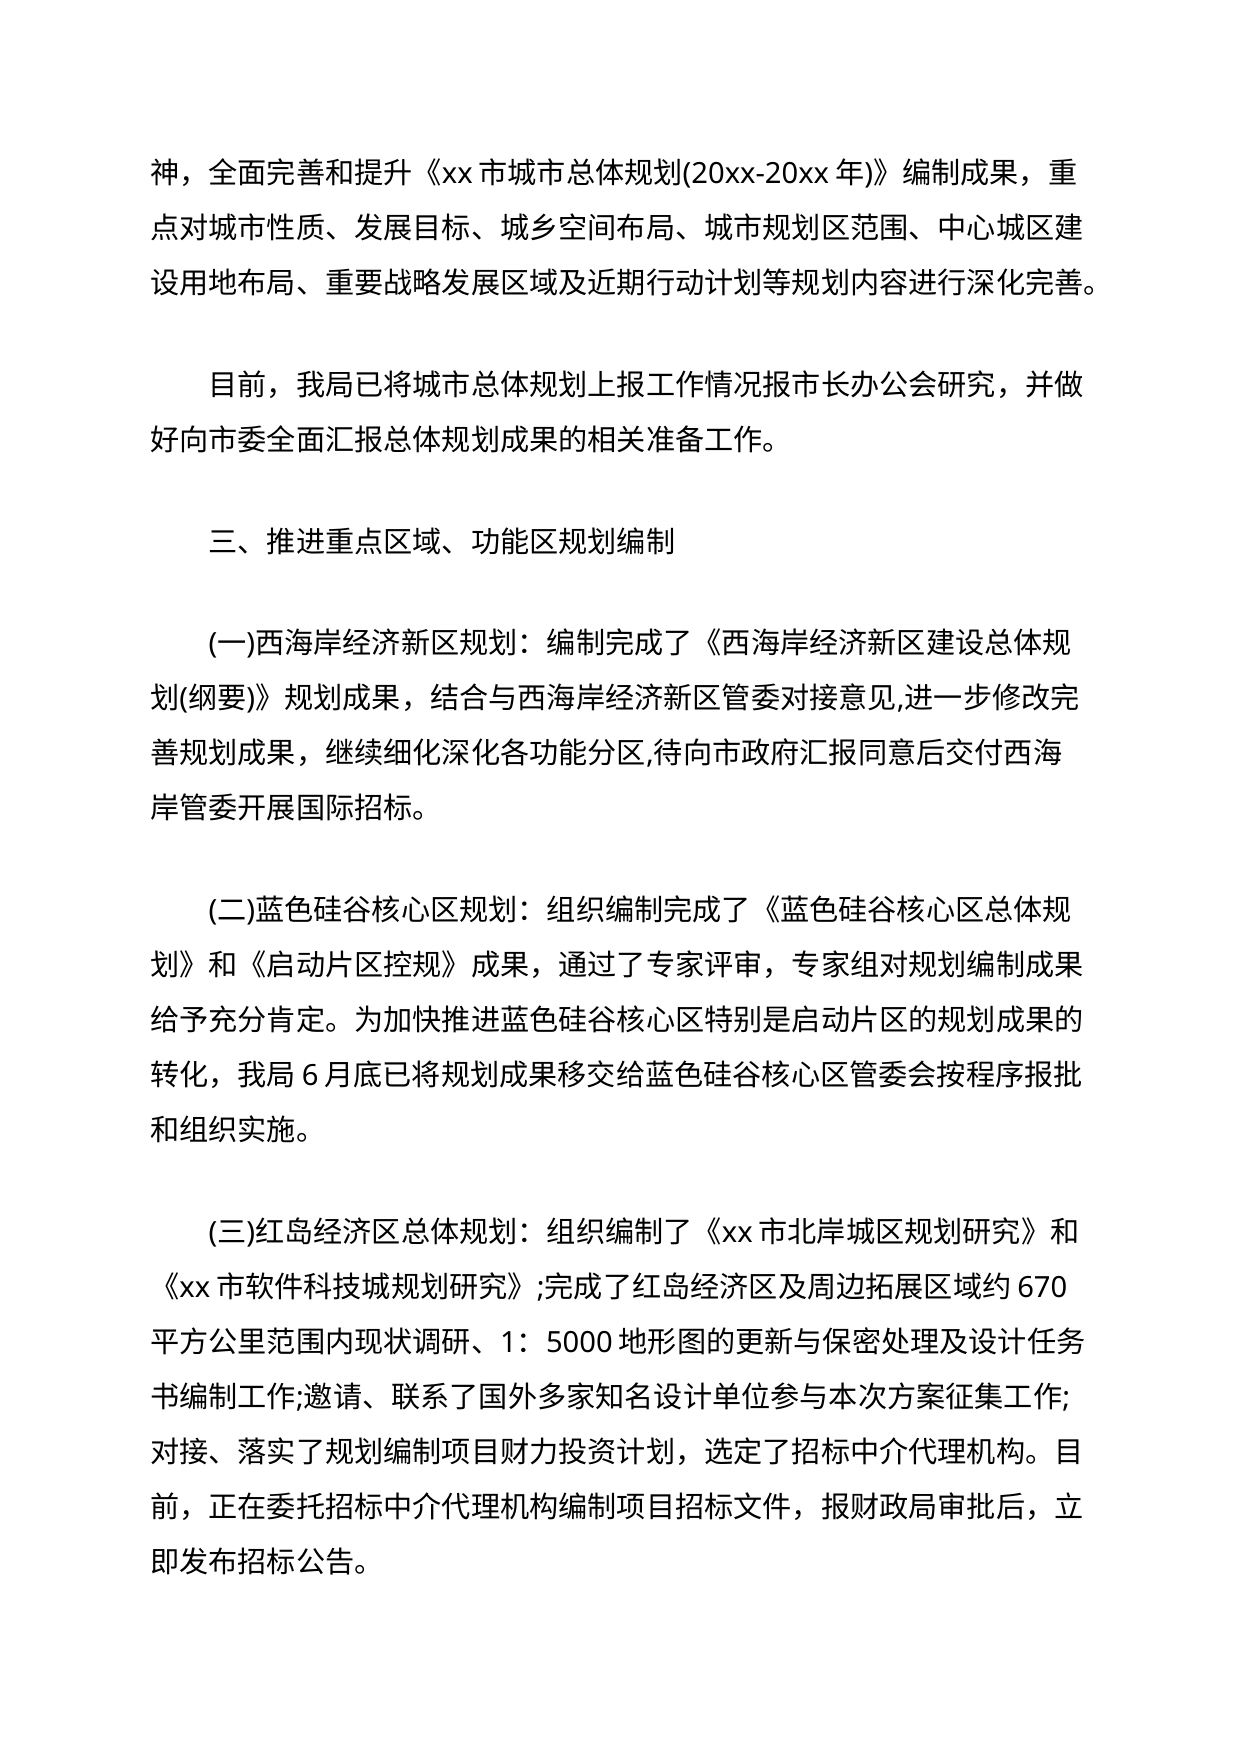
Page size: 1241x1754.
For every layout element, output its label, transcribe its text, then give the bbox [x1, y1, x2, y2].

text (三)红岛经济区总体规划：组织编制了《xx市北岸城区规划研究》和《xx市软件科技城规划研究》;完成了红岛经济区及周边拓展区域约670平方公里范围内现状调研、1：5000地形图的更新与保密处理及设计任务书编制工作;邀请、联系了国外多家知名设计单位参与本次方案征集工作;对接、落实了规划编制项目财力投资计划，选定了招标中介代理机构。目前，正在委托招标中介代理机构编制项目招标文件，报财政局审批后，立即发布招标公告。 [150, 1208, 1090, 1581]
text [150, 150, 1090, 302]
text (一)西海岸经济新区规划：编制完成了《西海岸经济新区建设总体规划(纲要)》规划成果，结合与西海岸经济新区管委对接意见,进一步修改完善规划成果，继续细化深化各功能分区,待向市政府汇报同意后交付西海岸管委开展国际招标。 [150, 620, 1090, 827]
text (二)蓝色硅谷核心区规划：组织编制完成了《蓝色硅谷核心区总体规划》和《启动片区控规》成果，通过了专家评审，专家组对规划编制成果给予充分肯定。为加快推进蓝色硅谷核心区特别是启动片区的规划成果的转化，我局6月底已将规划成果移交给蓝色硅谷核心区管委会按程序报批和组织实施。 [150, 887, 1090, 1149]
text 三、推进重点区域、功能区规划编制 [150, 518, 1090, 561]
text 目前，我局已将城市总体规划上报工作情况报市长办公会研究，并做好向市委全面汇报总体规划成果的相关准备工作。 [150, 362, 1090, 459]
